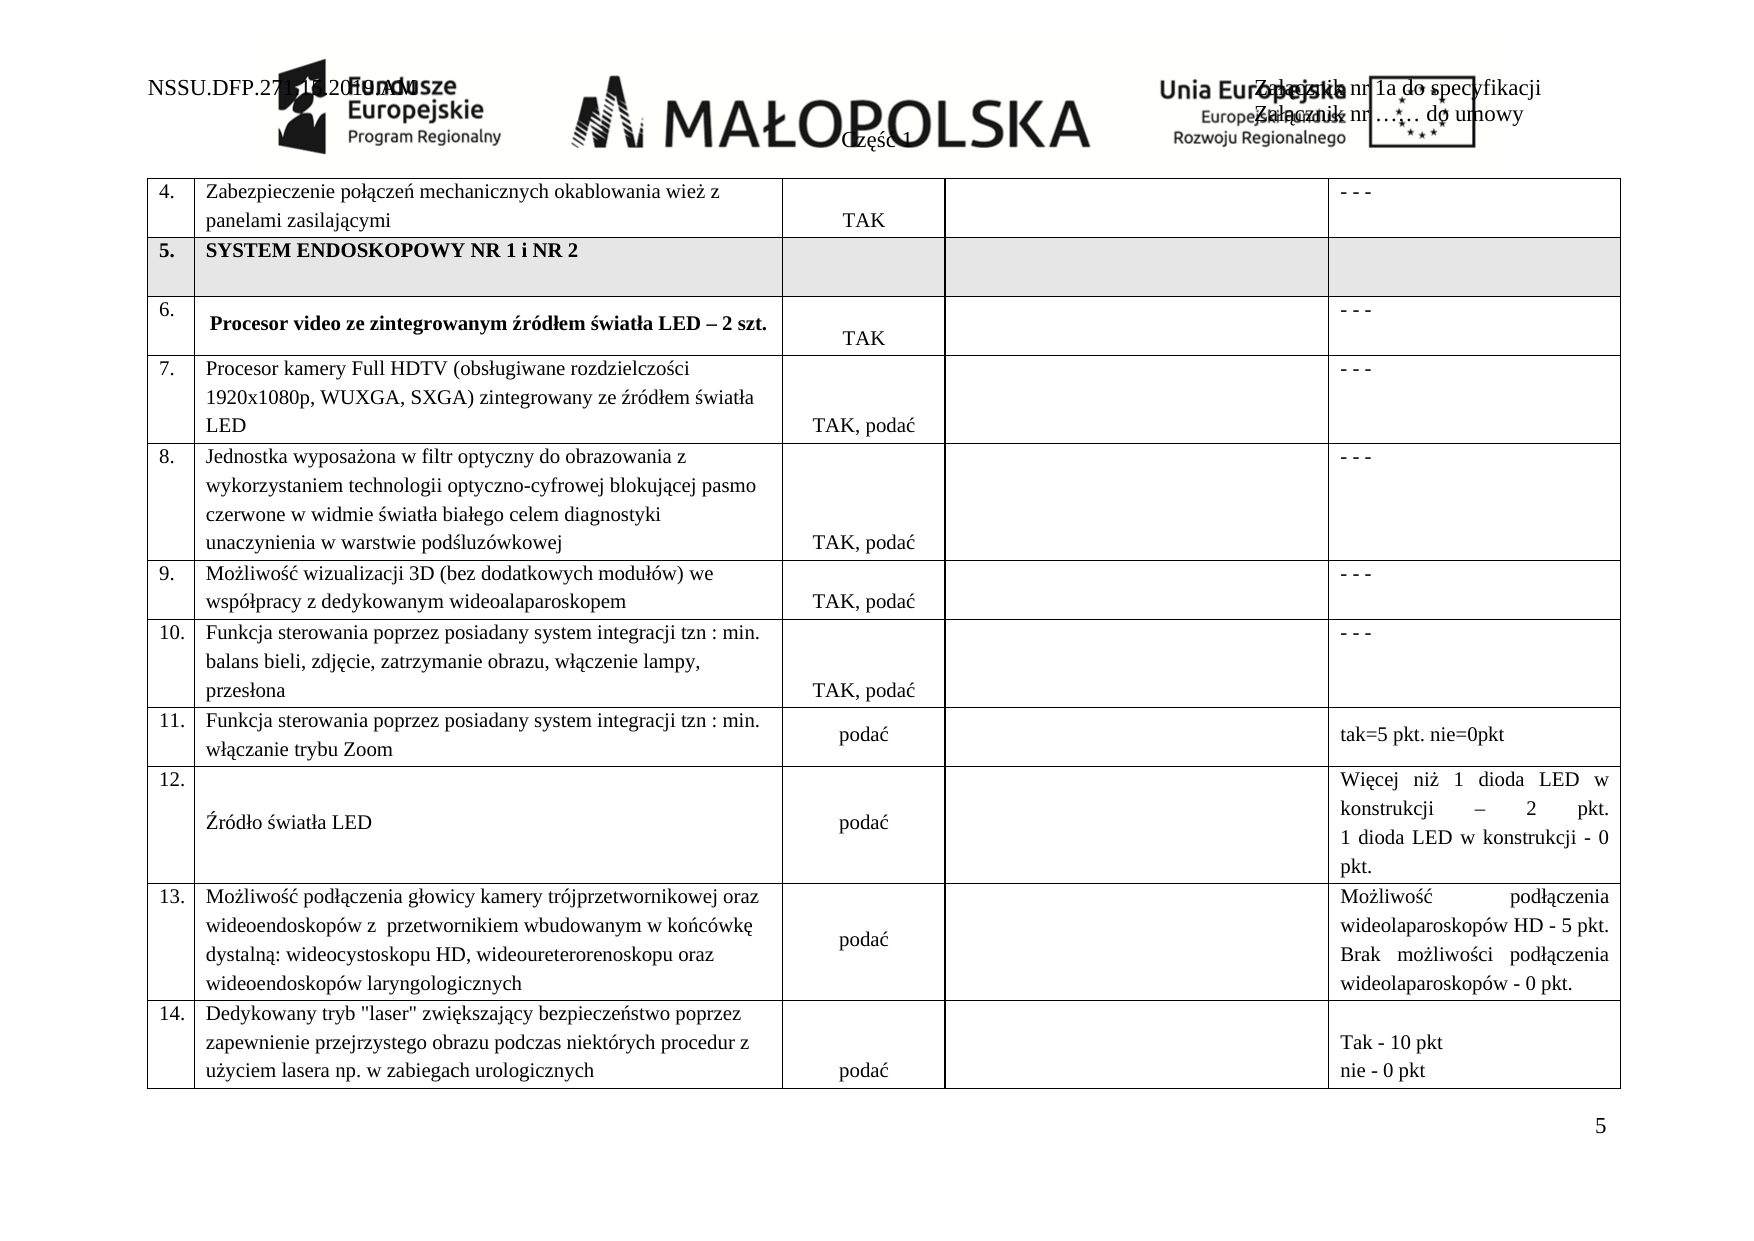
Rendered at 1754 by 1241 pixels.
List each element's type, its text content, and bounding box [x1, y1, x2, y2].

table_cell SYSTEM ENDOSKOPOWY NR 1 i NR 2 [195, 238, 782, 296]
table_cell podać [783, 708, 944, 766]
table_cell [946, 444, 1328, 559]
table_cell [148, 767, 194, 883]
table_cell [1329, 238, 1620, 296]
table_cell [148, 884, 194, 1000]
table_cell [148, 620, 194, 707]
table_cell [946, 767, 1328, 883]
table_cell [946, 1001, 1328, 1088]
table_cell Możliwość podłączenia wideolaparoskopów HD - 5 pkt. Brak możliwości podłączenia wideolaparoskopów - 0 pkt. [1329, 884, 1620, 1000]
table_cell [148, 238, 194, 296]
table_cell - - - [1329, 179, 1620, 237]
table_cell Procesor kamery Full HDTV (obsługiwane rozdzielczości 1920x1080p, WUXGA, SXGA) zintegrowany ze źródłem światła LED [195, 356, 782, 443]
table_cell [946, 561, 1328, 619]
table_cell - - - [1329, 356, 1620, 443]
table_cell [783, 238, 944, 296]
table_cell Procesor video ze zintegrowanym źródłem światła LED – 2 szt. [195, 297, 782, 355]
table_cell Zabezpieczenie połączeń mechanicznych okablowania wież z panelami zasilającymi [195, 179, 782, 237]
table_cell TAK, podać [783, 620, 944, 707]
table_cell Możliwość podłączenia głowicy kamery trójprzetwornikowej oraz wideoendoskopów z przetwornikiem wbudowanym w końcówkę dystalną: wideocystoskopu HD, wideoureterorenoskopu oraz wideoendoskopów laryngologicznych [195, 884, 782, 1000]
table_cell [946, 297, 1328, 355]
table_cell Tak - 10 pkt nie - 0 pkt [1329, 1001, 1620, 1088]
table_cell Źródło światła LED [195, 767, 782, 883]
table_cell Dedykowany tryb "laser" zwiększający bezpieczeństwo poprzez zapewnienie przejrzystego obrazu podczas niektórych procedur z użyciem lasera np. w zabiegach urologicznych [195, 1001, 782, 1088]
table_cell TAK [783, 297, 944, 355]
table_cell Możliwość wizualizacji 3D (bez dodatkowych modułów) we współpracy z dedykowanym wideoalaparoskopem [195, 561, 782, 619]
table_cell [148, 1001, 194, 1088]
table_cell podać [783, 1001, 944, 1088]
table_cell [148, 297, 194, 355]
table_cell podać [783, 767, 944, 883]
table_cell [946, 179, 1328, 237]
table_cell - - - [1329, 444, 1620, 559]
table_cell [946, 356, 1328, 443]
table_cell [946, 708, 1328, 766]
table_cell [148, 444, 194, 559]
table_cell Więcej niż 1 dioda LED w konstrukcji – 2 pkt. 1 dioda LED w konstrukcji - 0 pkt. [1329, 767, 1620, 883]
table_cell [946, 238, 1328, 296]
table_cell [946, 620, 1328, 707]
table_cell [148, 561, 194, 619]
picture [255, 36, 1499, 178]
table_cell Jednostka wyposażona w filtr optyczny do obrazowania z wykorzystaniem technologii optyczno-cyfrowej blokującej pasmo czerwone w widmie światła białego celem diagnostyki unaczynienia w warstwie podśluzówkowej [195, 444, 782, 559]
table_cell - - - [1329, 297, 1620, 355]
table_cell [148, 179, 194, 237]
table_cell [946, 884, 1328, 1000]
table_cell [148, 356, 194, 443]
table_cell TAK, podać [783, 561, 944, 619]
table_cell Funkcja sterowania poprzez posiadany system integracji tzn : min. balans bieli, zdjęcie, zatrzymanie obrazu, włączenie lampy, przesłona [195, 620, 782, 707]
table_cell [148, 708, 194, 766]
table_cell podać [783, 884, 944, 1000]
table_cell - - - [1329, 620, 1620, 707]
table_cell tak=5 pkt. nie=0pkt [1329, 708, 1620, 766]
table_cell TAK, podać [783, 356, 944, 443]
table_cell - - - [1329, 561, 1620, 619]
table_cell Funkcja sterowania poprzez posiadany system integracji tzn : min. włączanie trybu Zoom [195, 708, 782, 766]
table_cell TAK, podać [783, 444, 944, 559]
table_cell TAK [783, 179, 944, 237]
